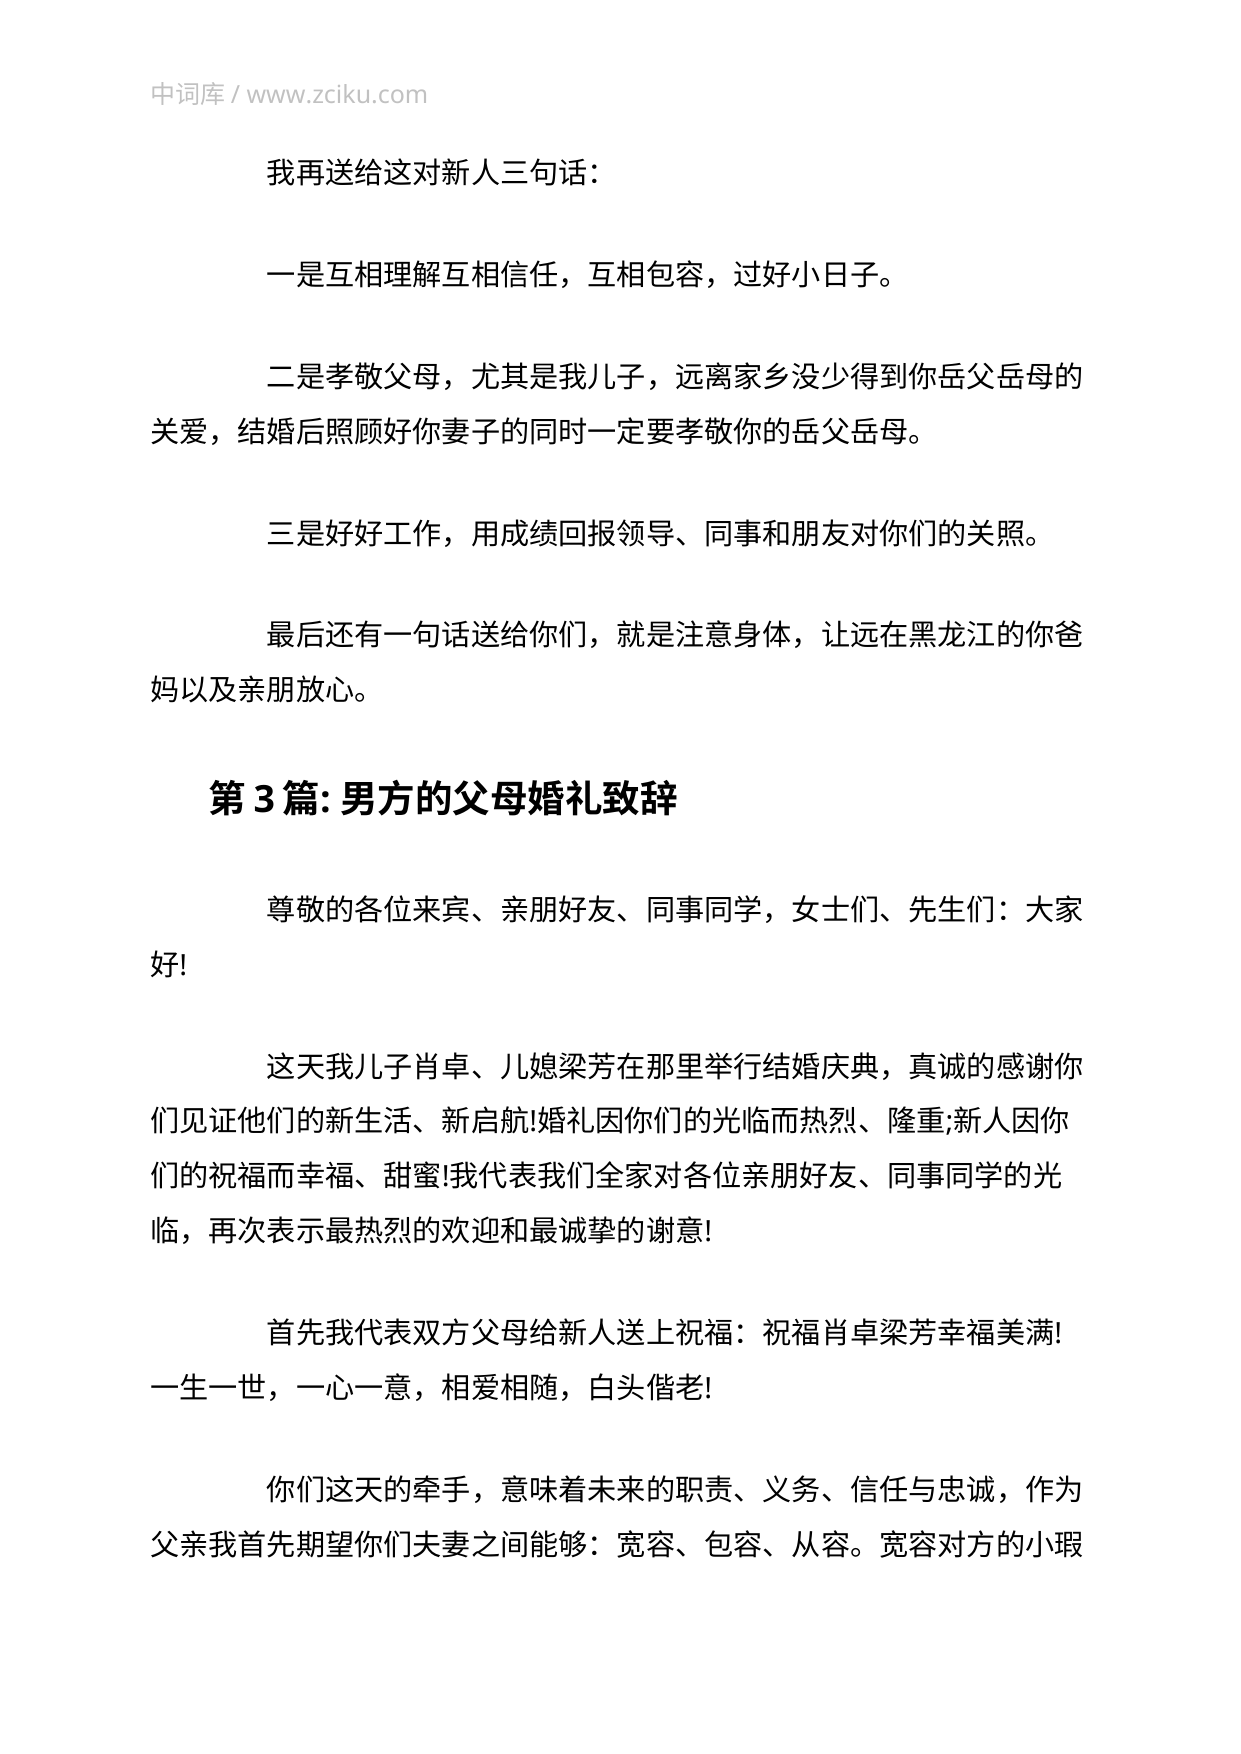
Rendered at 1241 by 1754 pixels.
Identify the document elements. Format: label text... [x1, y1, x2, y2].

text 尊敬的各位来宾、亲朋好友、同事同学，女士们、先生们：大家好! [150, 886, 1090, 983]
text 这天我儿子肖卓、儿媳梁芳在那里举行结婚庆典，真诚的感谢你们见证他们的新生活、新启航!婚礼因你们的光临而热烈、隆重;新人因你们的祝福而幸福、甜蜜!我代表我们全家对各位亲朋好友、同事同学的光临，再次表示最热烈的欢迎和最诚挚的谢意! [150, 1043, 1090, 1250]
text 第3篇: 男方的父母婚礼致辞 [150, 769, 1090, 823]
text 首先我代表双方父母给新人送上祝福：祝福肖卓梁芳幸福美满!一生一世，一心一意，相爱相随，白头偕老! [150, 1310, 1090, 1407]
text 最后还有一句话送给你们，就是注意身体，让远在黑龙江的你爸妈以及亲朋放心。 [150, 612, 1090, 709]
text 二是孝敬父母，尤其是我儿子，远离家乡没少得到你岳父岳母的关爱，结婚后照顾好你妻子的同时一定要孝敬你的岳父岳母。 [150, 353, 1090, 451]
text 一是互相理解互相信任，互相包容，过好小日子。 [150, 252, 1090, 294]
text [150, 1467, 1090, 1564]
text 我再送给这对新人三句话： [150, 150, 1090, 192]
text 三是好好工作，用成绩回报领导、同事和朋友对你们的关照。 [150, 510, 1090, 552]
